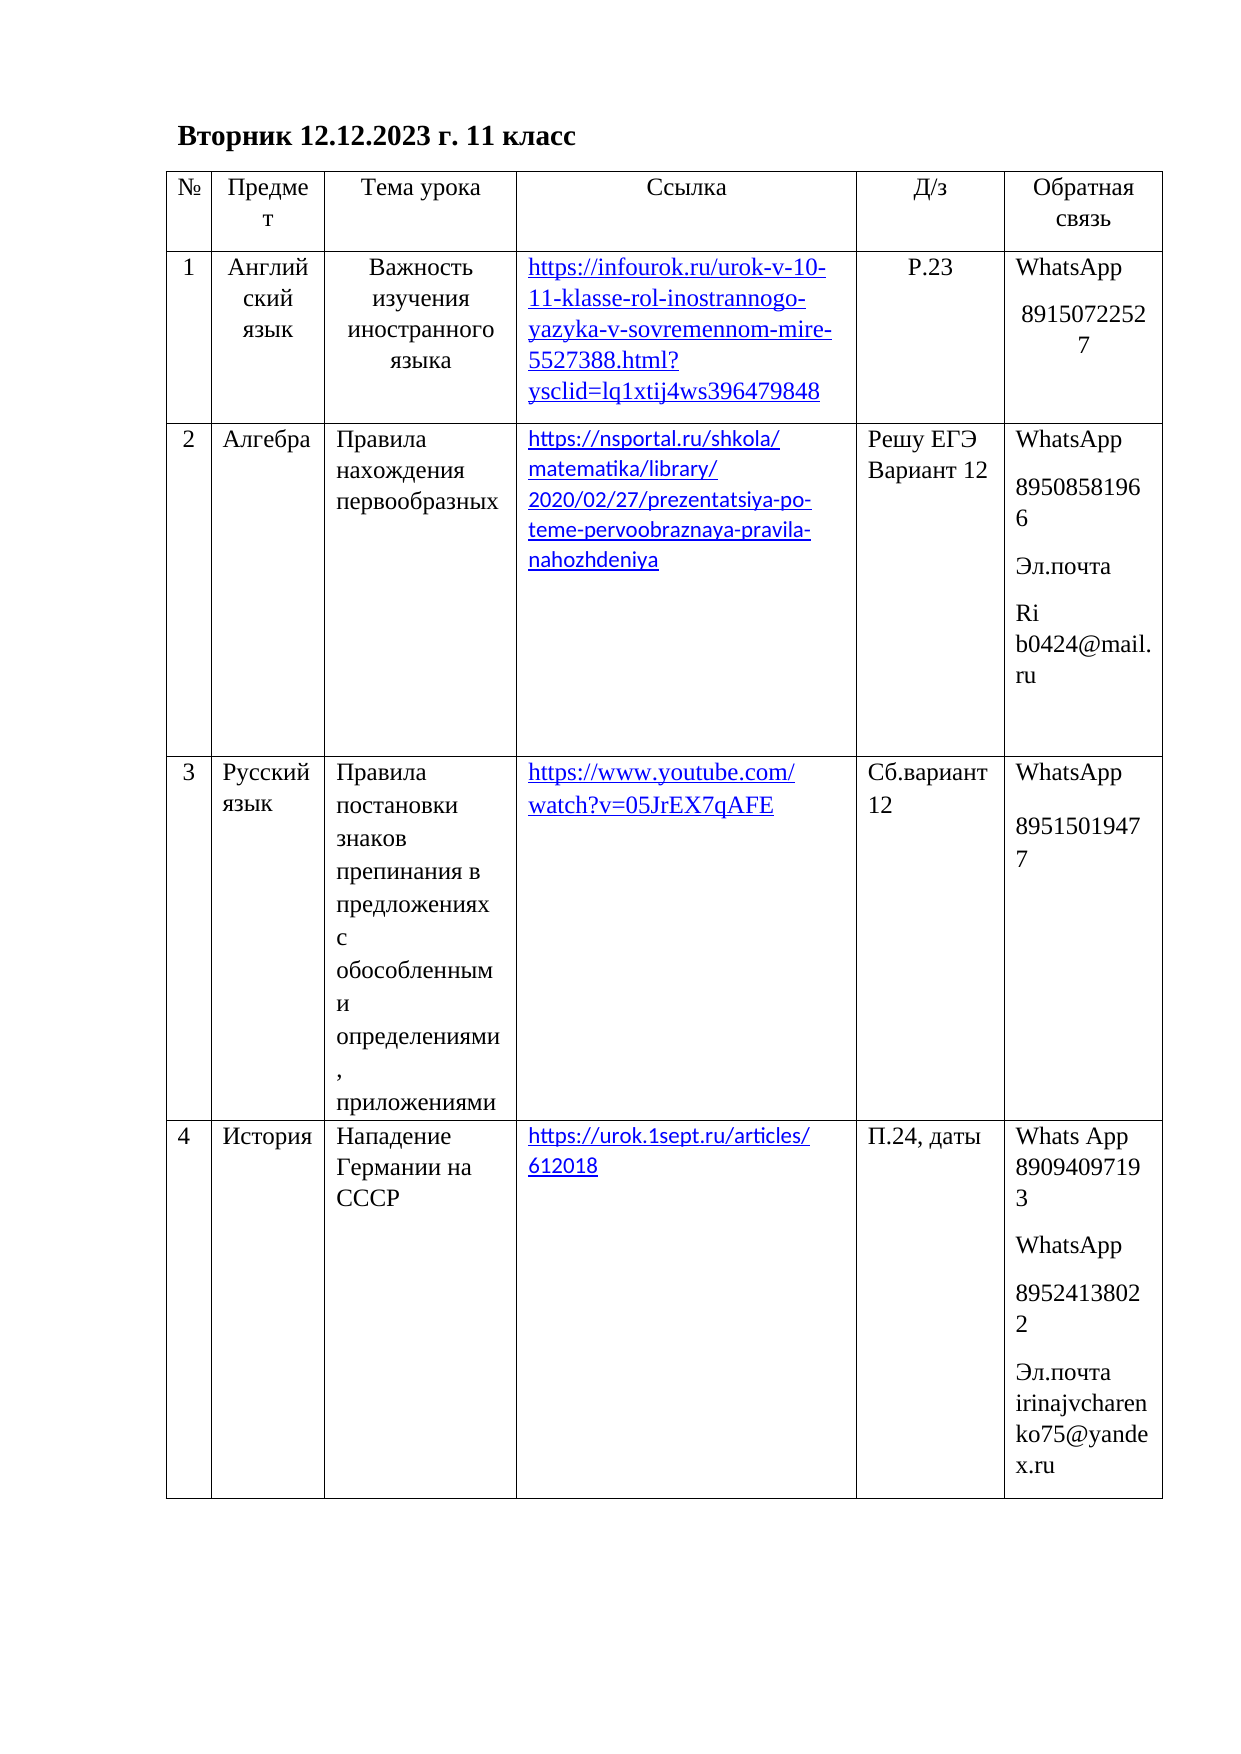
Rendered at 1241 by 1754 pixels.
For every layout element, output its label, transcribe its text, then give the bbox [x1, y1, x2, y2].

table_cell https://www.youtube.com/watch?v=05JrEX7qAFE [517, 757, 856, 1120]
table_cell Важность изучения иностранного языка [325, 252, 516, 423]
table_header Предмет [212, 172, 324, 251]
table_header № [167, 172, 211, 251]
table_cell Р.23 [857, 252, 1004, 423]
table_cell П.24, даты [857, 1121, 1004, 1498]
table_header Ссылка [517, 172, 856, 251]
table_cell Нападение Германии на СССР [325, 1121, 516, 1498]
table_cell 2 [167, 424, 211, 756]
table_cell Русский язык [212, 757, 324, 1120]
table_cell 4 [167, 1121, 211, 1498]
table_cell https://infourok.ru/urok-v-10-11-klasse-rol-inostrannogo-yazyka-v-sovremennom-mire-5527388.html?ysclid=lq1xtij4ws396479848 [517, 252, 856, 423]
table_cell История [212, 1121, 324, 1498]
table_cell Whats App 89094097193 WhatsApp 89524138022 Эл.почта irinajvcharenko75@yandex.ru [1005, 1121, 1162, 1498]
table_cell Правила нахождения первообразных [325, 424, 516, 756]
text Вторник 12.12.2023 г. 11 класс [177, 118, 1152, 152]
table_cell https://urok.1sept.ru/articles/612018 [517, 1121, 856, 1498]
table_cell Английский язык [212, 252, 324, 423]
table_cell WhatsApp 89150722527 [1005, 252, 1162, 423]
table_cell 1 [167, 252, 211, 423]
table_header Тема урока [325, 172, 516, 251]
table_cell Сб.вариант 12 [857, 757, 1004, 1120]
table_cell WhatsApp 89508581966 Эл.почта Rib0424@mail.ru [1005, 424, 1162, 756]
table_header Обратная связь [1005, 172, 1162, 251]
table_cell Решу ЕГЭ Вариант 12 [857, 424, 1004, 756]
table_cell https://nsportal.ru/shkola/matematika/library/2020/02/27/prezentatsiya-po-teme-pervoobraznaya-pravila-nahozhdeniya [517, 424, 856, 756]
table_cell Правила постановки знаков препинания в предложениях с обособленными определениями, приложениями [325, 757, 516, 1120]
table_cell 3 [167, 757, 211, 1120]
table_cell Алгебра [212, 424, 324, 756]
table_header Д/з [857, 172, 1004, 251]
table_cell WhatsApp 89515019477 [1005, 757, 1162, 1120]
